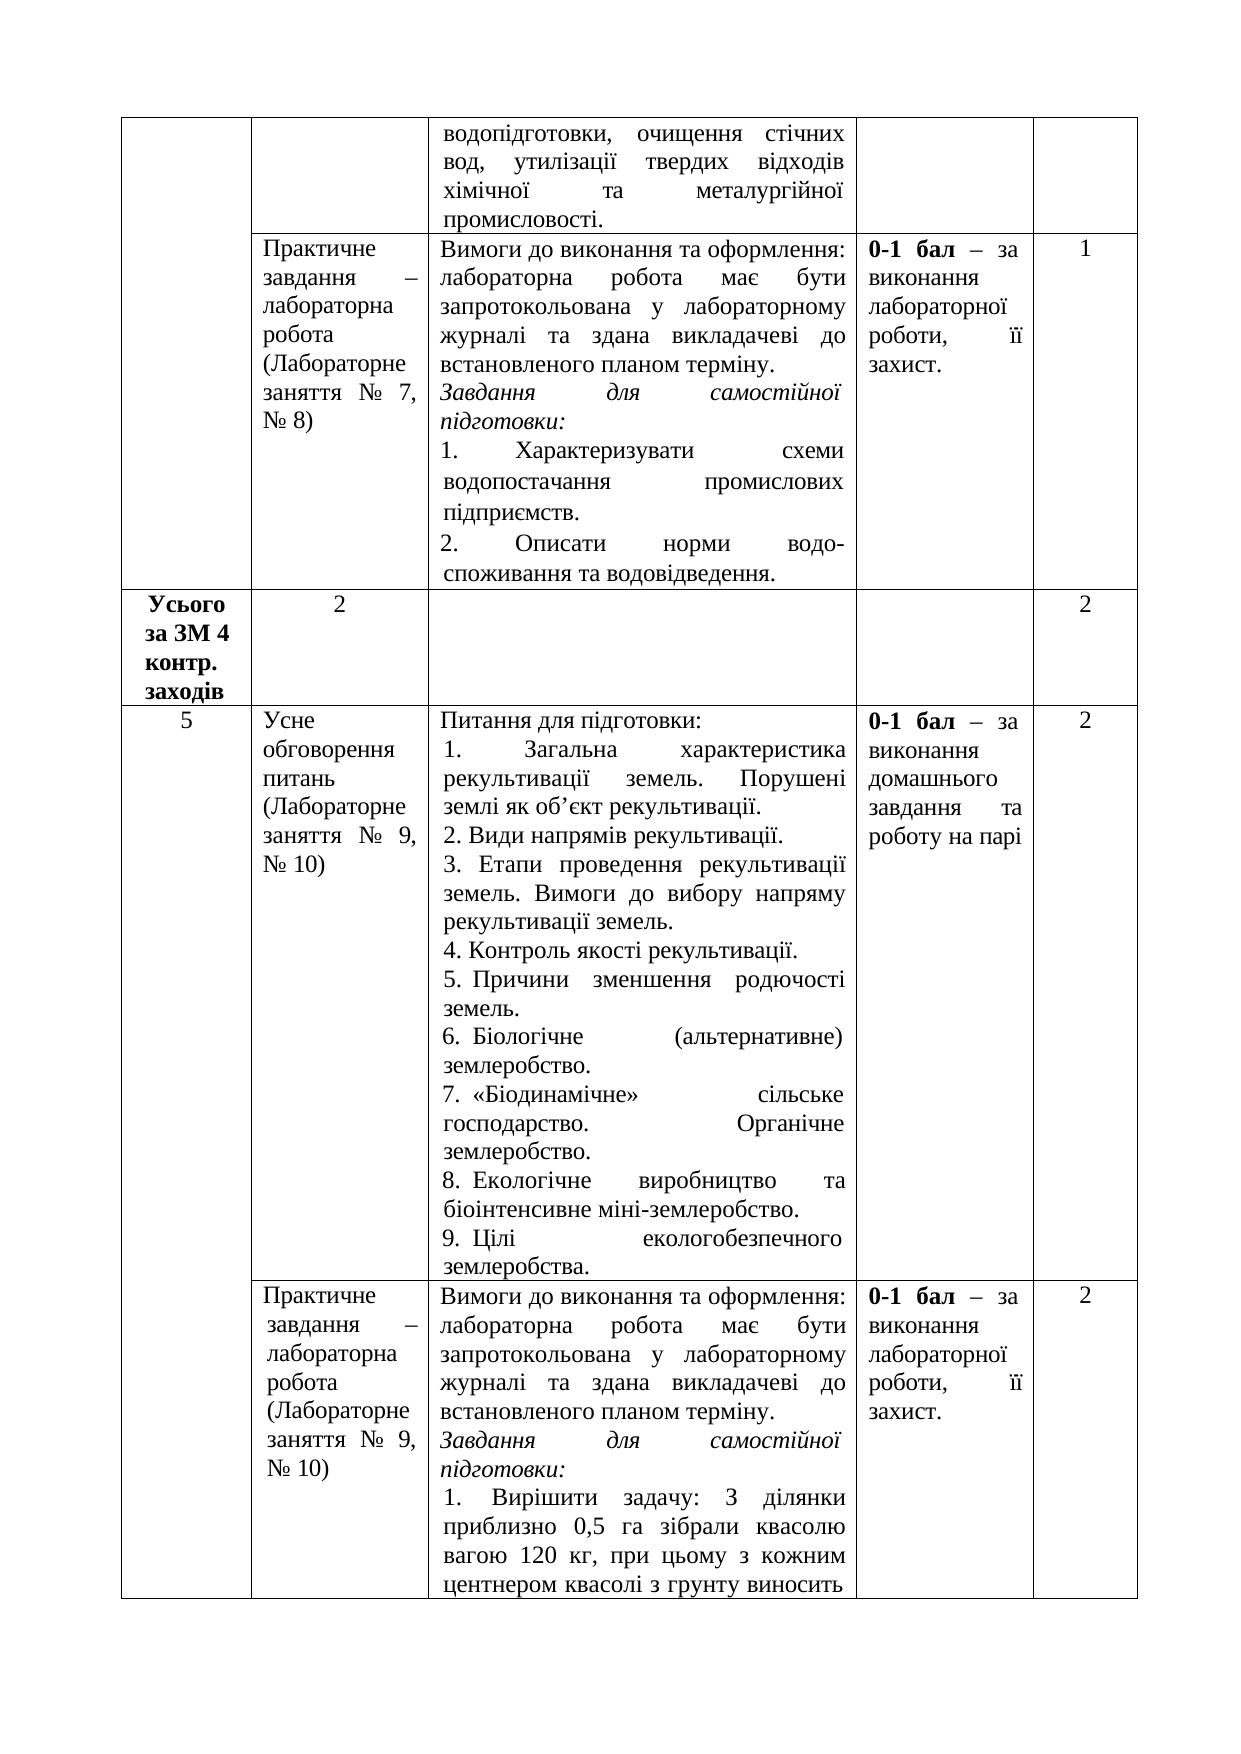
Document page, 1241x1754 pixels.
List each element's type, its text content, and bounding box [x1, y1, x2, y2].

table_cell [857, 590, 1033, 705]
table_cell 0-1 бал – за виконання лабораторної роботи, її захист. [857, 1281, 1033, 1597]
table_cell 2 [1034, 706, 1137, 1280]
table_cell Вимоги до виконання та оформлення: лабораторна робота має бути запротокольована у лабораторному журналі та здана викладачеві до встановленого планом терміну. Завдання для самостійної підготовки: 1. Вирішити задачу: З ділянки приблизно 0,5 га зібрали квасолю вагою 120 кг, при цьому з кожним центнером квасолі з грунту виносить [429, 1281, 856, 1597]
table_header [857, 118, 1033, 233]
table_cell [429, 590, 856, 705]
table_header [122, 118, 251, 589]
table_header [1034, 118, 1137, 233]
table_cell 1 [1034, 234, 1137, 589]
table_header водопідготовки, очищення стічних вод, утилізації твердих відходів хімічної та металургійної промисловості. [429, 118, 856, 233]
table_cell 2 [252, 590, 428, 705]
table_cell Питання для підготовки: Загальна характеристика рекультивації земель. Порушені землі як об’єкт рекультивації. Види напрямів рекультивації. Етапи проведення рекультивації земель. Вимоги до вибору напряму рекультивації земель. Контроль якості рекультивації. Причини зменшення родючості земель. Біологічне (альтернативне) землеробство. «Біодинамічне» сільське господарство. Органічне землеробство. Екологічне виробництво та біоінтенсивне міні-землеробство. Цілі екологобезпечного землеробства. [429, 706, 856, 1280]
table_cell 5 [122, 706, 251, 1597]
table_cell 2 [1034, 1281, 1137, 1597]
table_cell Практичне завдання – лабораторна робота (Лабораторне заняття № 7, № 8) [252, 234, 428, 589]
table_cell 0-1 бал – за виконання лабораторної роботи, її захист. [857, 234, 1033, 589]
table_cell Вимоги до виконання та оформлення: лабораторна робота має бути запротокольована у лабораторному журналі та здана викладачеві до встановленого планом терміну. Завдання для самостійної підготовки: Характеризувати схеми водопостачання промислових підприємств. Описати норми водо- споживання та водовідведення. [429, 234, 856, 589]
table_cell Усне обговорення питань (Лабораторне заняття № 9, № 10) [252, 706, 428, 1280]
table_cell 0-1 бал – за виконання домашнього завдання та роботу на парі [857, 706, 1033, 1280]
table_cell 2 [1034, 590, 1137, 705]
table_cell Практичне завдання – лабораторна робота (Лабораторне заняття № 9, № 10) [252, 1281, 428, 1597]
table_header [252, 118, 428, 233]
table_cell Усього за ЗМ 4 контр. заходів [122, 590, 251, 705]
